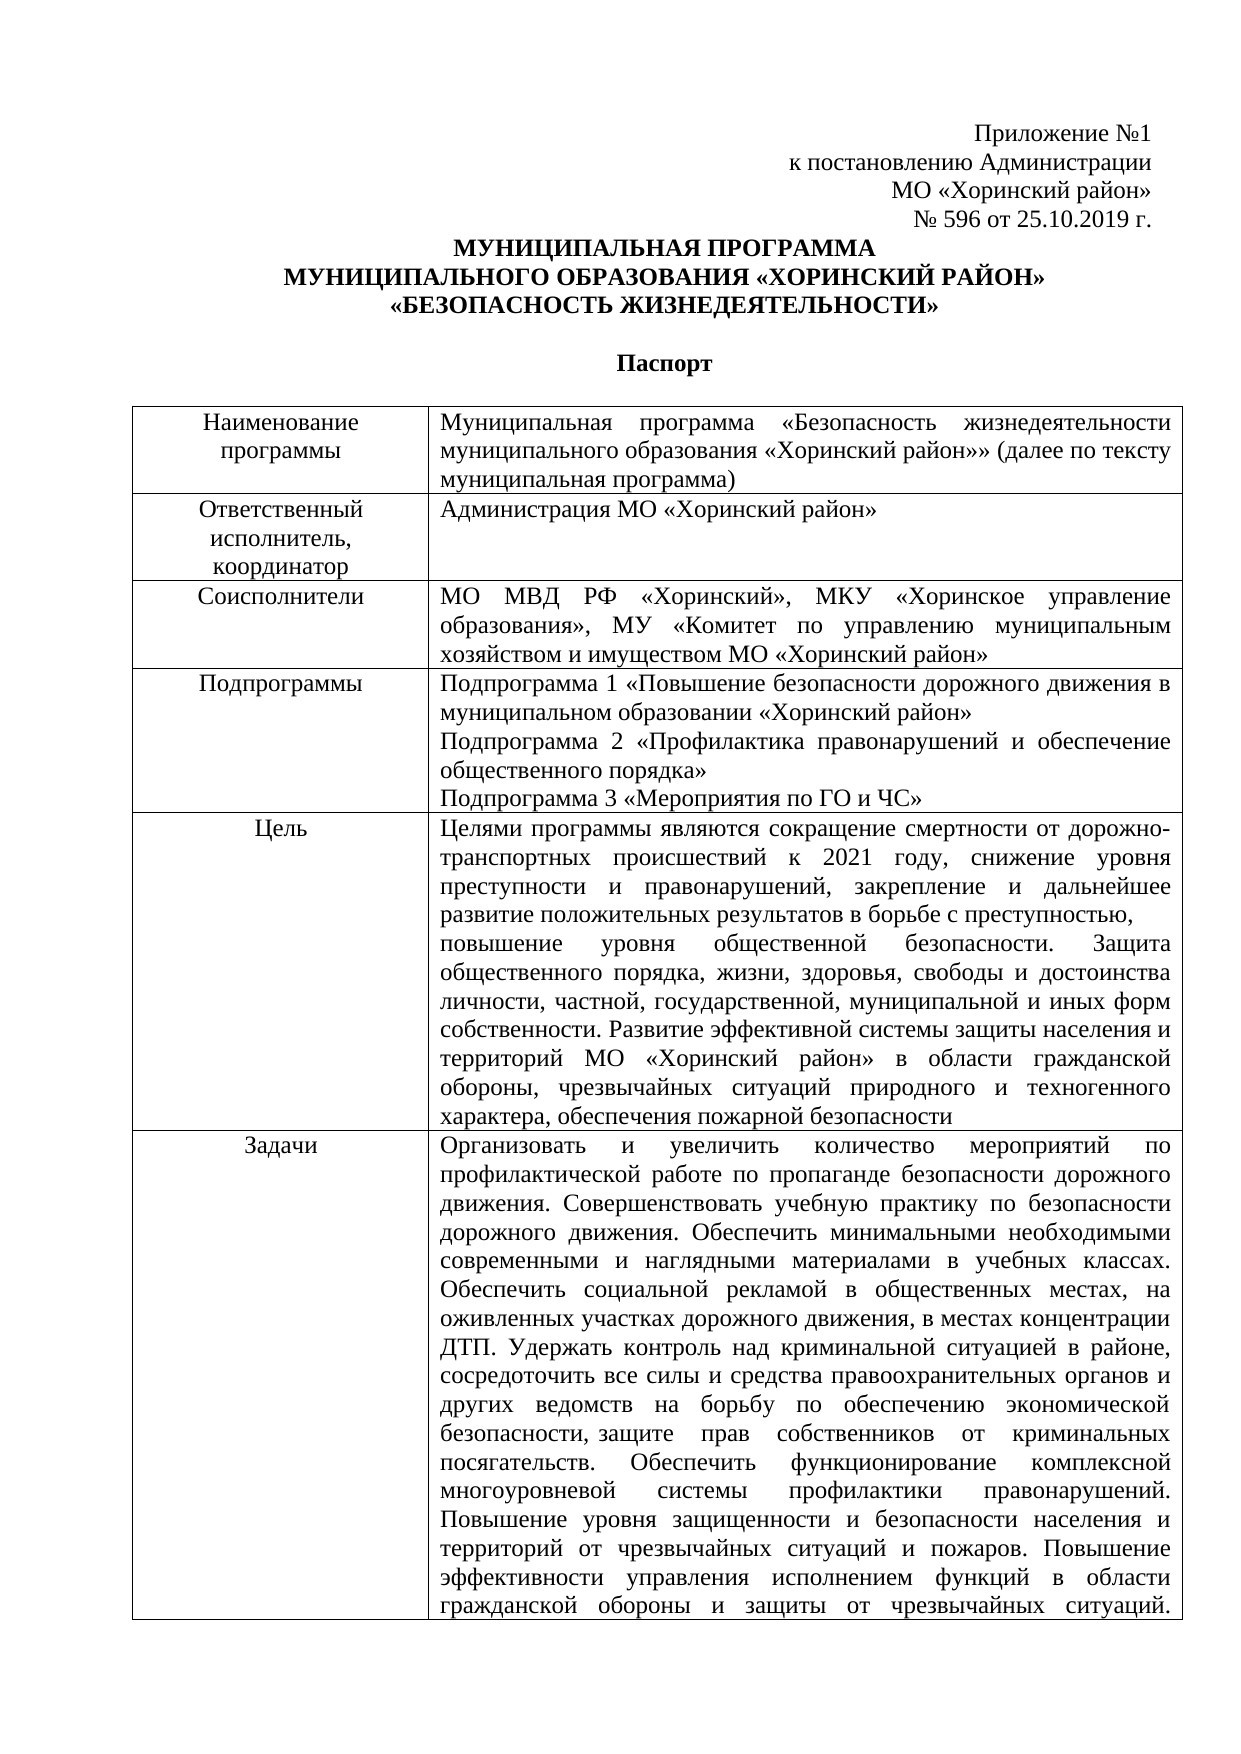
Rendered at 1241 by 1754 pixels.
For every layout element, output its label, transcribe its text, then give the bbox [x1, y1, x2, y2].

text Приложение №1 [177, 118, 1152, 147]
text № 596 от 25.10.2019 г. [177, 204, 1152, 233]
table_header Муниципальная программа «Безопасность жизнедеятельности муниципального образования «Хоринский район»» (далее по тексту муниципальная программа) [429, 407, 1182, 493]
text к постановлению Администрации [177, 147, 1152, 176]
text МУНИЦИПАЛЬНАЯ ПРОГРАММА [177, 233, 1152, 262]
table_cell Целями программы являются сокращение смертности от дорожно-транспортных происшествий к 2021 году, снижение уровня преступности и правонарушений, закрепление и дальнейшее развитие положительных результатов в борьбе с преступностью, повышение уровня общественной безопасности. Защита общественного порядка, жизни, здоровья, свободы и достоинства личности, частной, государственной, муниципальной и иных форм собственности. Развитие эффективной системы защиты населения и территорий МО «Хоринский район» в области гражданской обороны, чрезвычайных ситуаций природного и техногенного характера, обеспечения пожарной безопасности [429, 813, 1182, 1129]
table_cell Соисполнители [133, 581, 428, 667]
table_cell Подпрограммы [133, 669, 428, 812]
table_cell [429, 1131, 1182, 1619]
text Паспорт [177, 348, 1152, 377]
table_cell Задачи [133, 1131, 428, 1619]
table_cell Администрация МО «Хоринский район» [429, 494, 1182, 580]
table_header Наименование программы [133, 407, 428, 493]
text МО «Хоринский район» [177, 176, 1152, 204]
table_cell МО МВД РФ «Хоринский», МКУ «Хоринское управление образования», МУ «Комитет по управлению муниципальным хозяйством и имуществом МО «Хоринский район» [429, 581, 1182, 667]
table_cell Цель [133, 813, 428, 1129]
text МУНИЦИПАЛЬНОГО ОБРАЗОВАНИЯ «ХОРИНСКИЙ РАЙОН» «БЕЗОПАСНОСТЬ ЖИЗНЕДЕЯТЕЛЬНОСТИ» [177, 262, 1152, 319]
table_cell Ответственный исполнитель, координатор [133, 494, 428, 580]
table_cell Подпрограмма 1 «Повышение безопасности дорожного движения в муниципальном образовании «Хоринский район» Подпрограмма 2 «Профилактика правонарушений и обеспечение общественного порядка» Подпрограмма 3 «Мероприятия по ГО и ЧС» [429, 669, 1182, 812]
